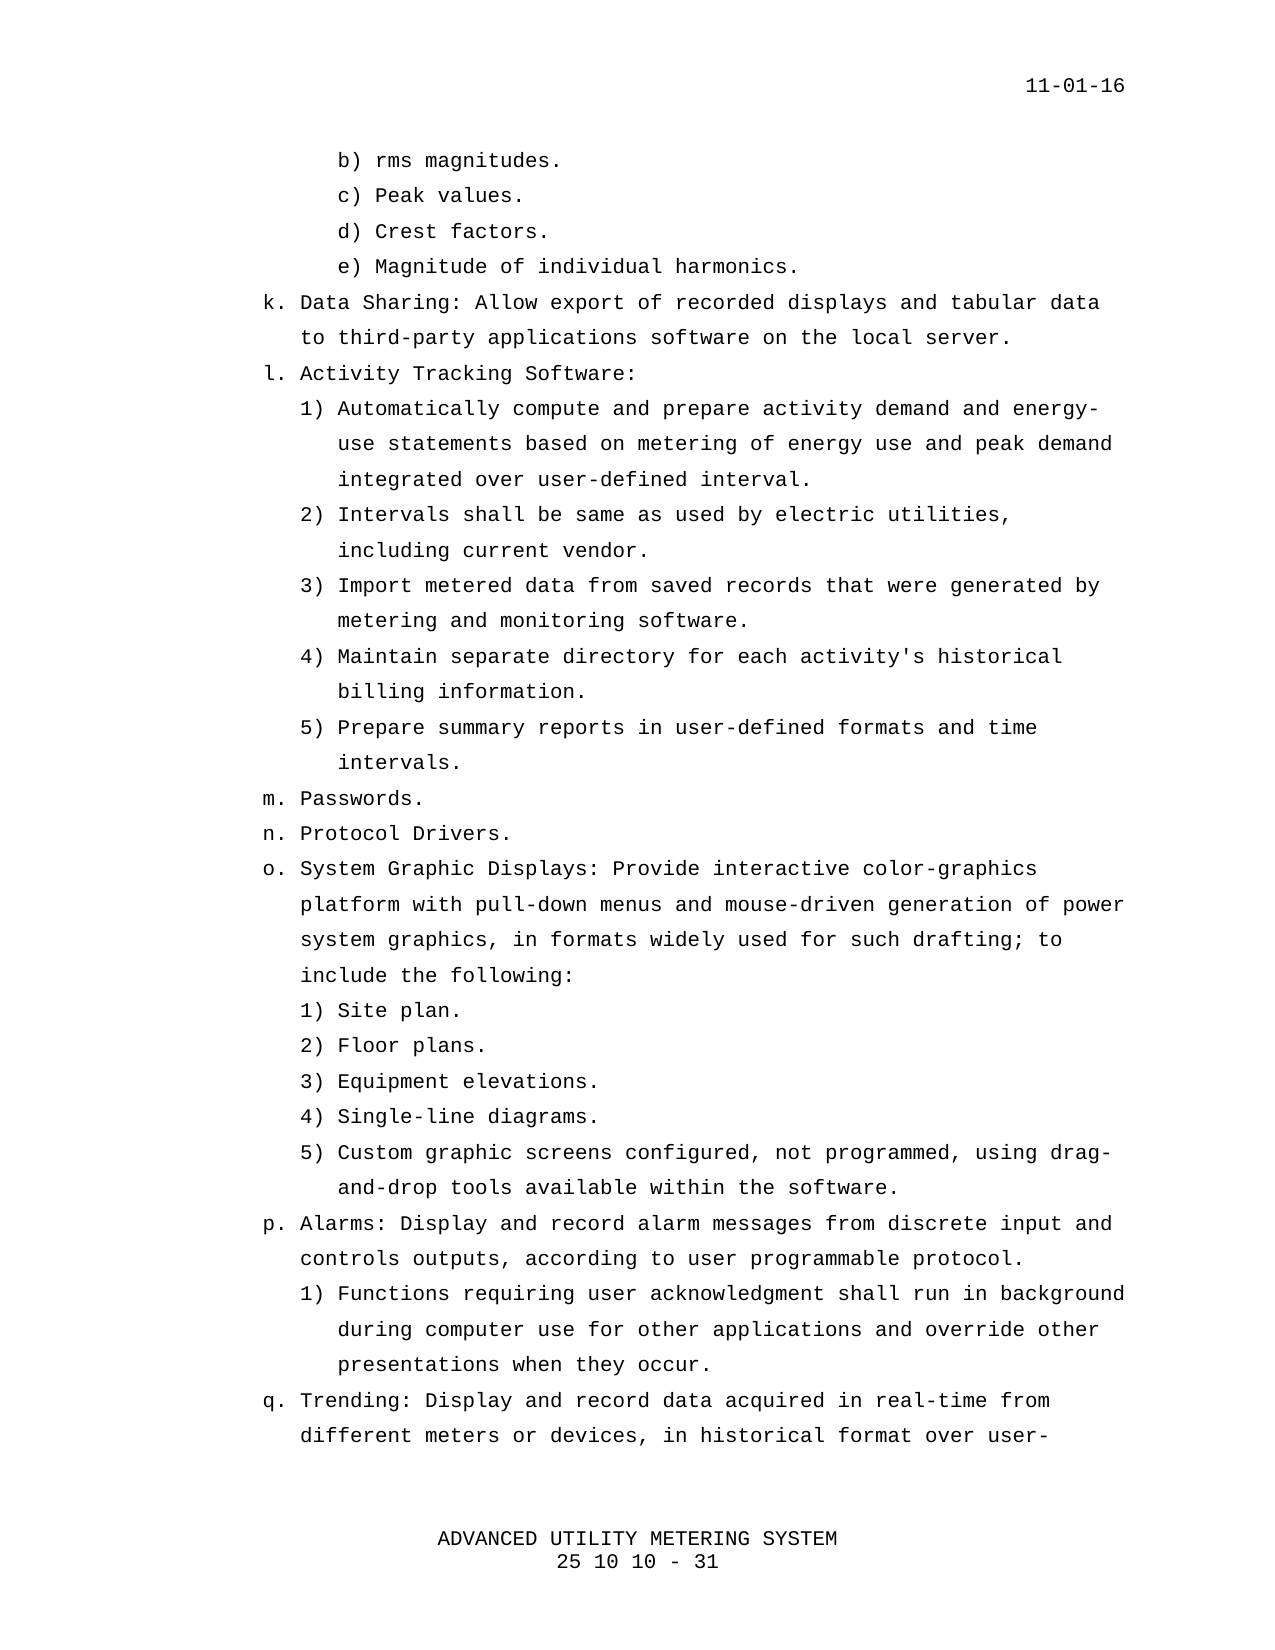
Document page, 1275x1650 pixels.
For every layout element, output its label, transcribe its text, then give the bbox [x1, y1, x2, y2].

text Floor plans. [300, 1035, 1125, 1059]
text Activity Tracking Software: [262, 362, 1125, 386]
text Maintain separate directory for each activity's historical billing information. [300, 646, 1125, 705]
text Data Sharing: Allow export of recorded displays and tabular data to third-party applications software on the local server. [262, 292, 1125, 351]
text Crest factors. [337, 221, 1125, 244]
text Magnitude of individual harmonics. [337, 256, 1125, 280]
text rms magnitudes. [337, 150, 1125, 174]
text Site plan. [300, 1000, 1125, 1024]
text Peak values. [337, 185, 1125, 209]
text Custom graphic screens configured, not programmed, using drag-and-drop tools available within the software. [300, 1142, 1125, 1201]
text Automatically compute and prepare activity demand and energy-use statements based on metering of energy use and peak demand integrated over user-defined interval. [300, 398, 1125, 492]
text Single-line diagrams. [300, 1106, 1125, 1130]
text Protocol Drivers. [262, 823, 1125, 847]
text Alarms: Display and record alarm messages from discrete input and controls outputs, according to user programmable protocol. [262, 1212, 1125, 1272]
text Functions requiring user acknowledgment shall run in background during computer use for other applications and override other presentations when they occur. [300, 1283, 1125, 1378]
text Passwords. [262, 787, 1125, 811]
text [262, 1389, 1125, 1449]
text Import metered data from saved records that were generated by metering and monitoring software. [300, 575, 1125, 634]
text Prepare summary reports in user-defined formats and time intervals. [300, 717, 1125, 776]
text Equipment elevations. [300, 1071, 1125, 1094]
text Intervals shall be same as used by electric utilities, including current vendor. [300, 504, 1125, 563]
text System Graphic Displays: Provide interactive color-graphics platform with pull-down menus and mouse-driven generation of power system graphics, in formats widely used for such drafting; to include the following: [262, 858, 1125, 988]
